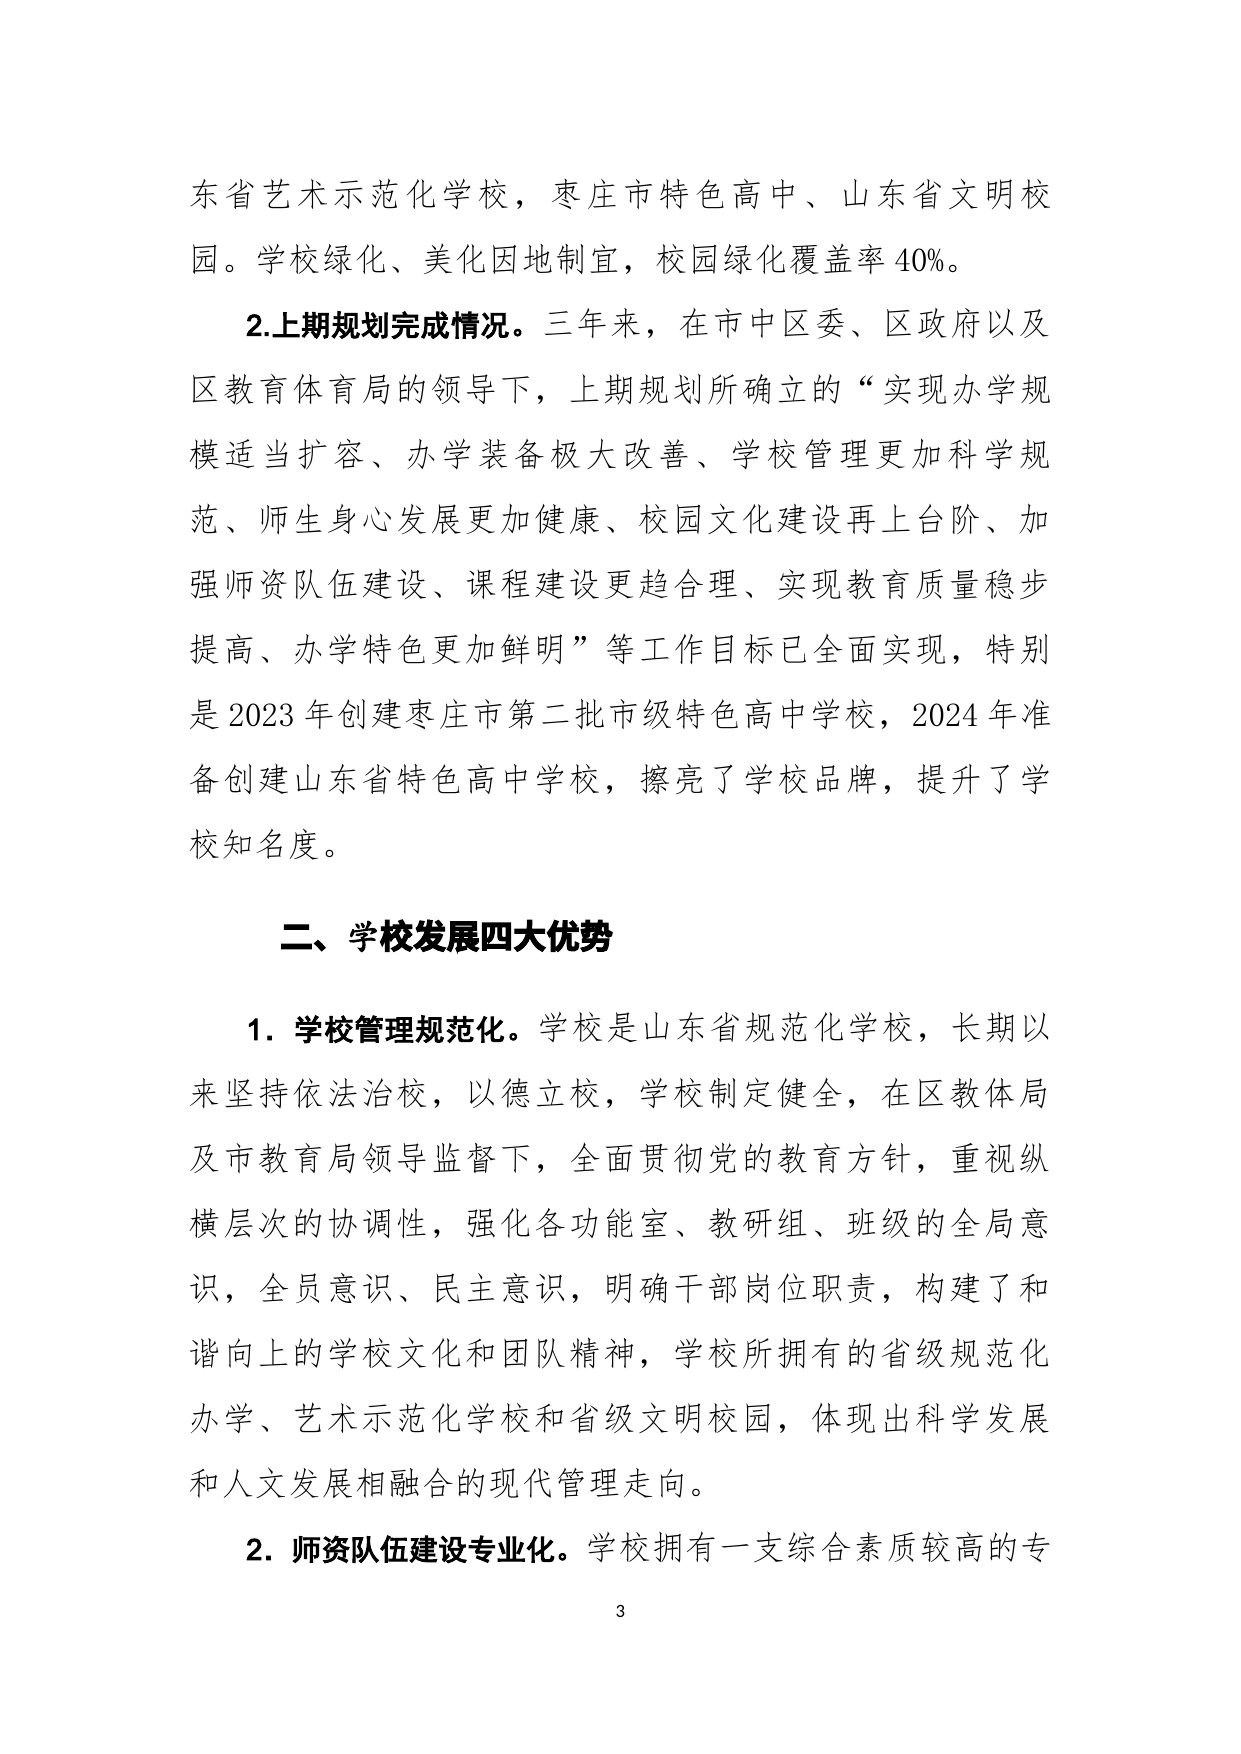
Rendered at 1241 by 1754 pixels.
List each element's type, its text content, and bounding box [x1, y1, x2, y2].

subtitle 二、学校发展四大优势 [187, 902, 1053, 967]
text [187, 159, 1053, 289]
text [187, 1514, 1053, 1579]
text 1．学校管理规范化。学校是山东省规范化学校，长期以来坚持依法治校，以德立校，学校制定健全，在区教体局及市教育局领导监督下，全面贯彻党的教育方针，重视纵横层次的协调性，强化各功能室、教研组、班级的全局意识，全员意识、民主意识，明确干部岗位职责，构建了和谐向上的学校文化和团队精神，学校所拥有的省级规范化办学、艺术示范化学校和省级文明校园，体现出科学发展和人文发展相融合的现代管理走向。 [187, 994, 1053, 1514]
text 2.上期规划完成情况。三年来，在市中区委、区政府以及区教育体育局的领导下，上期规划所确立的“实现办学规模适当扩容、办学装备极大改善、学校管理更加科学规范、师生身心发展更加健康、校园文化建设再上台阶、加强师资队伍建设、课程建设更趋合理、实现教育质量稳步提高、办学特色更加鲜明”等工作目标已全面实现，特别是2023年创建枣庄市第二批市级特色高中学校，2024年准备创建山东省特色高中学校，擦亮了学校品牌，提升了学校知名度。 [187, 289, 1053, 874]
